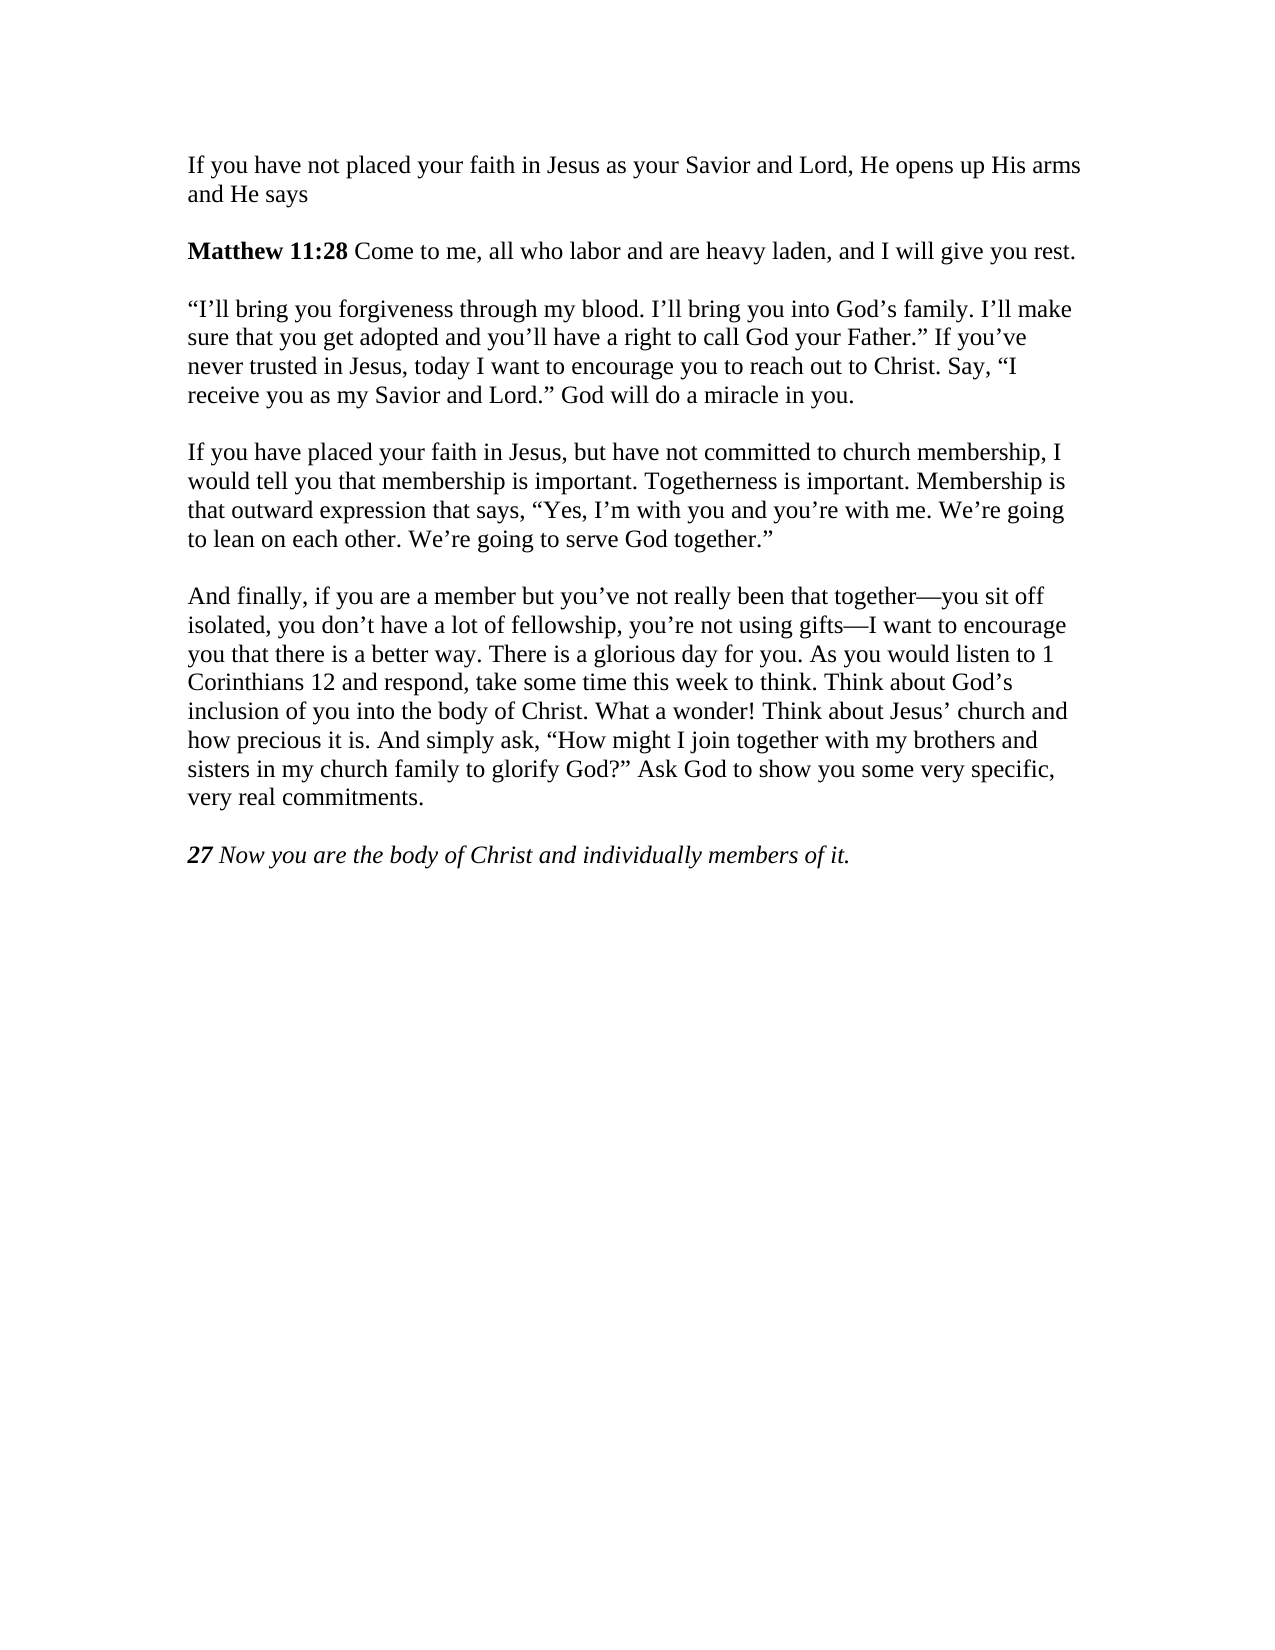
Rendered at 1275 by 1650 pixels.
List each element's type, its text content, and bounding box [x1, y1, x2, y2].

text If you have placed your faith in Jesus, but have not committed to church membership, I would tell you that membership is important. Togetherness is important. Membership is that outward expression that says, “Yes, I’m with you and you’re with me. We’re going to lean on each other. We’re going to serve God together.” [187, 437, 1087, 552]
text 27 Now you are the body of Christ and individually members of it. [187, 840, 1087, 869]
text Matthew 11:28 Come to me, all who labor and are heavy laden, and I will give you rest. [187, 236, 1087, 265]
text “I’ll bring you forgiveness through my blood. I’ll bring you into God’s family. I’ll make sure that you get adopted and you’ll have a right to call God your Father.” If you’ve never trusted in Jesus, today I want to encourage you to reach out to Christ. Say, “I receive you as my Savior and Lord.” God will do a miracle in you. [187, 294, 1087, 409]
text And finally, if you are a member but you’ve not really been that together—you sit off isolated, you don’t have a lot of fellowship, you’re not using gifts—I want to encourage you that there is a better way. There is a glorious day for you. As you would listen to 1 Corinthians 12 and respond, take some time this week to think. Think about God’s inclusion of you into the body of Christ. What a wonder! Think about Jesus’ church and how precious it is. And simply ask, “How might I join together with my brothers and sisters in my church family to glorify God?” Ask God to show you some very specific, very real commitments. [187, 581, 1087, 811]
text If you have not placed your faith in Jesus as your Savior and Lord, He opens up His arms and He says [187, 150, 1087, 207]
